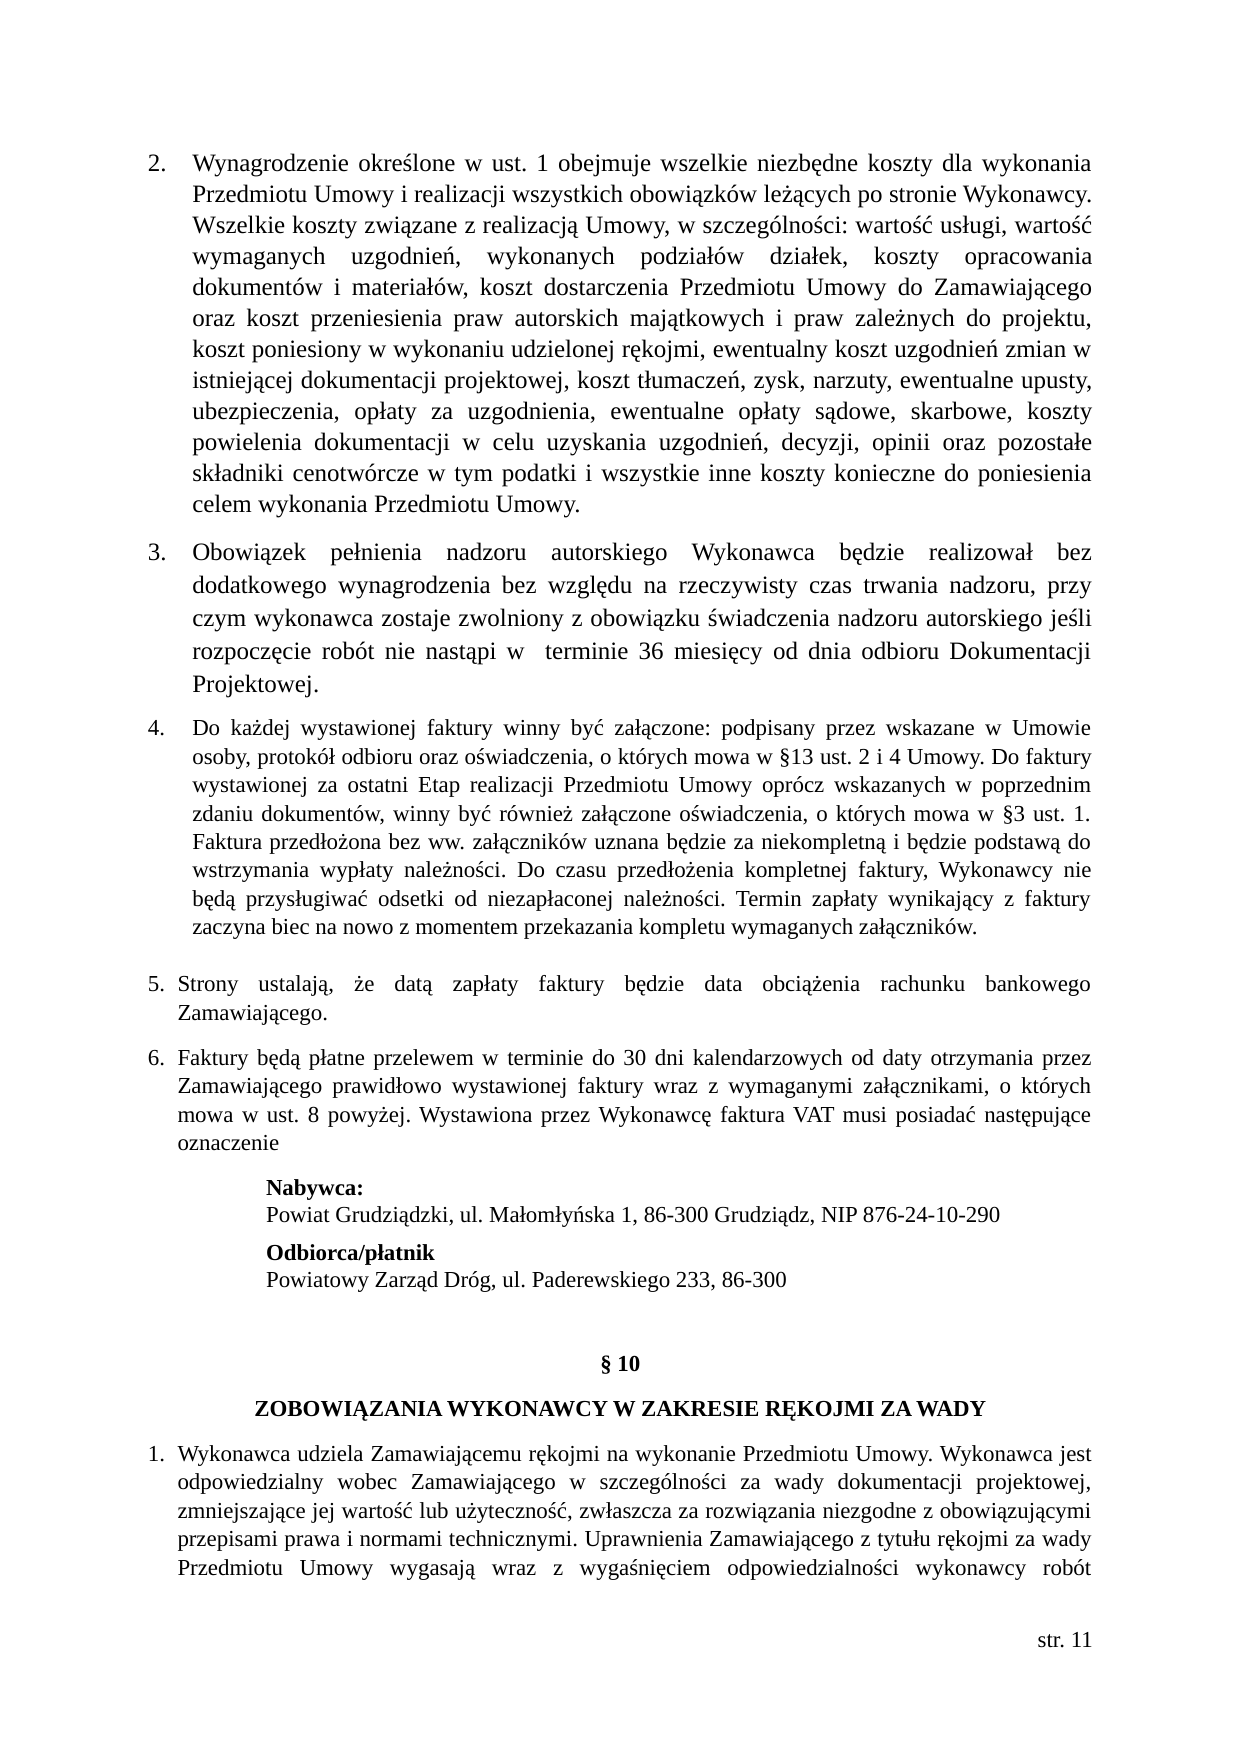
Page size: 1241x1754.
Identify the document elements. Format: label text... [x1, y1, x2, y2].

list Faktury będą płatne przelewem w terminie do 30 dni kalendarzowych od daty otrzymania przez Zamawiającego prawidłowo wystawionej faktury wraz z wymaganymi załącznikami, o których mowa w ust. 8 powyżej. Wystawiona przez Wykonawcę faktura VAT musi posiadać następujące oznaczenie [148, 1044, 1093, 1156]
list Obowiązek pełnienia nadzoru autorskiego Wykonawca będzie realizował bez dodatkowego wynagrodzenia bez względu na rzeczywisty czas trwania nadzoru, przy czym wykonawca zostaje zwolniony z obowiązku świadczenia nadzoru autorskiego jeśli rozpoczęcie robót nie nastąpi w terminie 36 miesięcy od dnia odbioru Dokumentacji Projektowej. [148, 537, 1093, 698]
text Nabywca: [148, 1174, 1093, 1201]
list Wynagrodzenie określone w ust. 1 obejmuje wszelkie niezbędne koszty dla wykonania Przedmiotu Umowy i realizacji wszystkich obowiązków leżących po stronie Wykonawcy. Wszelkie koszty związane z realizacją Umowy, w szczególności: wartość usługi, wartość wymaganych uzgodnień, wykonanych podziałów działek, koszty opracowania dokumentów i materiałów, koszt dostarczenia Przedmiotu Umowy do Zamawiającego oraz koszt przeniesienia praw autorskich majątkowych i praw zależnych do projektu, koszt poniesiony w wykonaniu udzielonej rękojmi, ewentualny koszt uzgodnień zmian w istniejącej dokumentacji projektowej, koszt tłumaczeń, zysk, narzuty, ewentualne upusty, ubezpieczenia, opłaty za uzgodnienia, ewentualne opłaty sądowe, skarbowe, koszty powielenia dokumentacji w celu uzyskania uzgodnień, decyzji, opinii oraz pozostałe składniki cenotwórcze w tym podatki i wszystkie inne koszty konieczne do poniesienia celem wykonania Przedmiotu Umowy. [148, 148, 1093, 518]
text § 10 [148, 1350, 1093, 1376]
text ZOBOWIĄZANIA WYKONAWCY W ZAKRESIE RĘKOJMI ZA WADY [148, 1395, 1093, 1421]
text Powiat Grudziądzki, ul. Małomłyńska 1, 86-300 Grudziądz, NIP 876-24-10-290 [148, 1201, 1093, 1227]
text Powiatowy Zarząd Dróg, ul. Paderewskiego 233, 86-300 [148, 1266, 1093, 1292]
list Do każdej wystawionej faktury winny być załączone: podpisany przez wskazane w Umowie osoby, protokół odbioru oraz oświadczenia, o których mowa w §13 ust. 2 i 4 Umowy. Do faktury wystawionej za ostatni Etap realizacji Przedmiotu Umowy oprócz wskazanych w poprzednim zdaniu dokumentów, winny być również załączone oświadczenia, o których mowa w §3 ust. 1. Faktura przedłożona bez ww. załączników uznana będzie za niekompletną i będzie podstawą do wstrzymania wypłaty należności. Do czasu przedłożenia kompletnej faktury, Wykonawcy nie będą przysługiwać odsetki od niezapłaconej należności. Termin zapłaty wynikający z faktury zaczyna biec na nowo z momentem przekazania kompletu wymaganych załączników. [148, 714, 1093, 940]
list Strony ustalają, że datą zapłaty faktury będzie data obciążenia rachunku bankowego Zamawiającego. [148, 970, 1093, 1025]
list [148, 1440, 1093, 1580]
text Odbiorca/płatnik [148, 1239, 1093, 1266]
